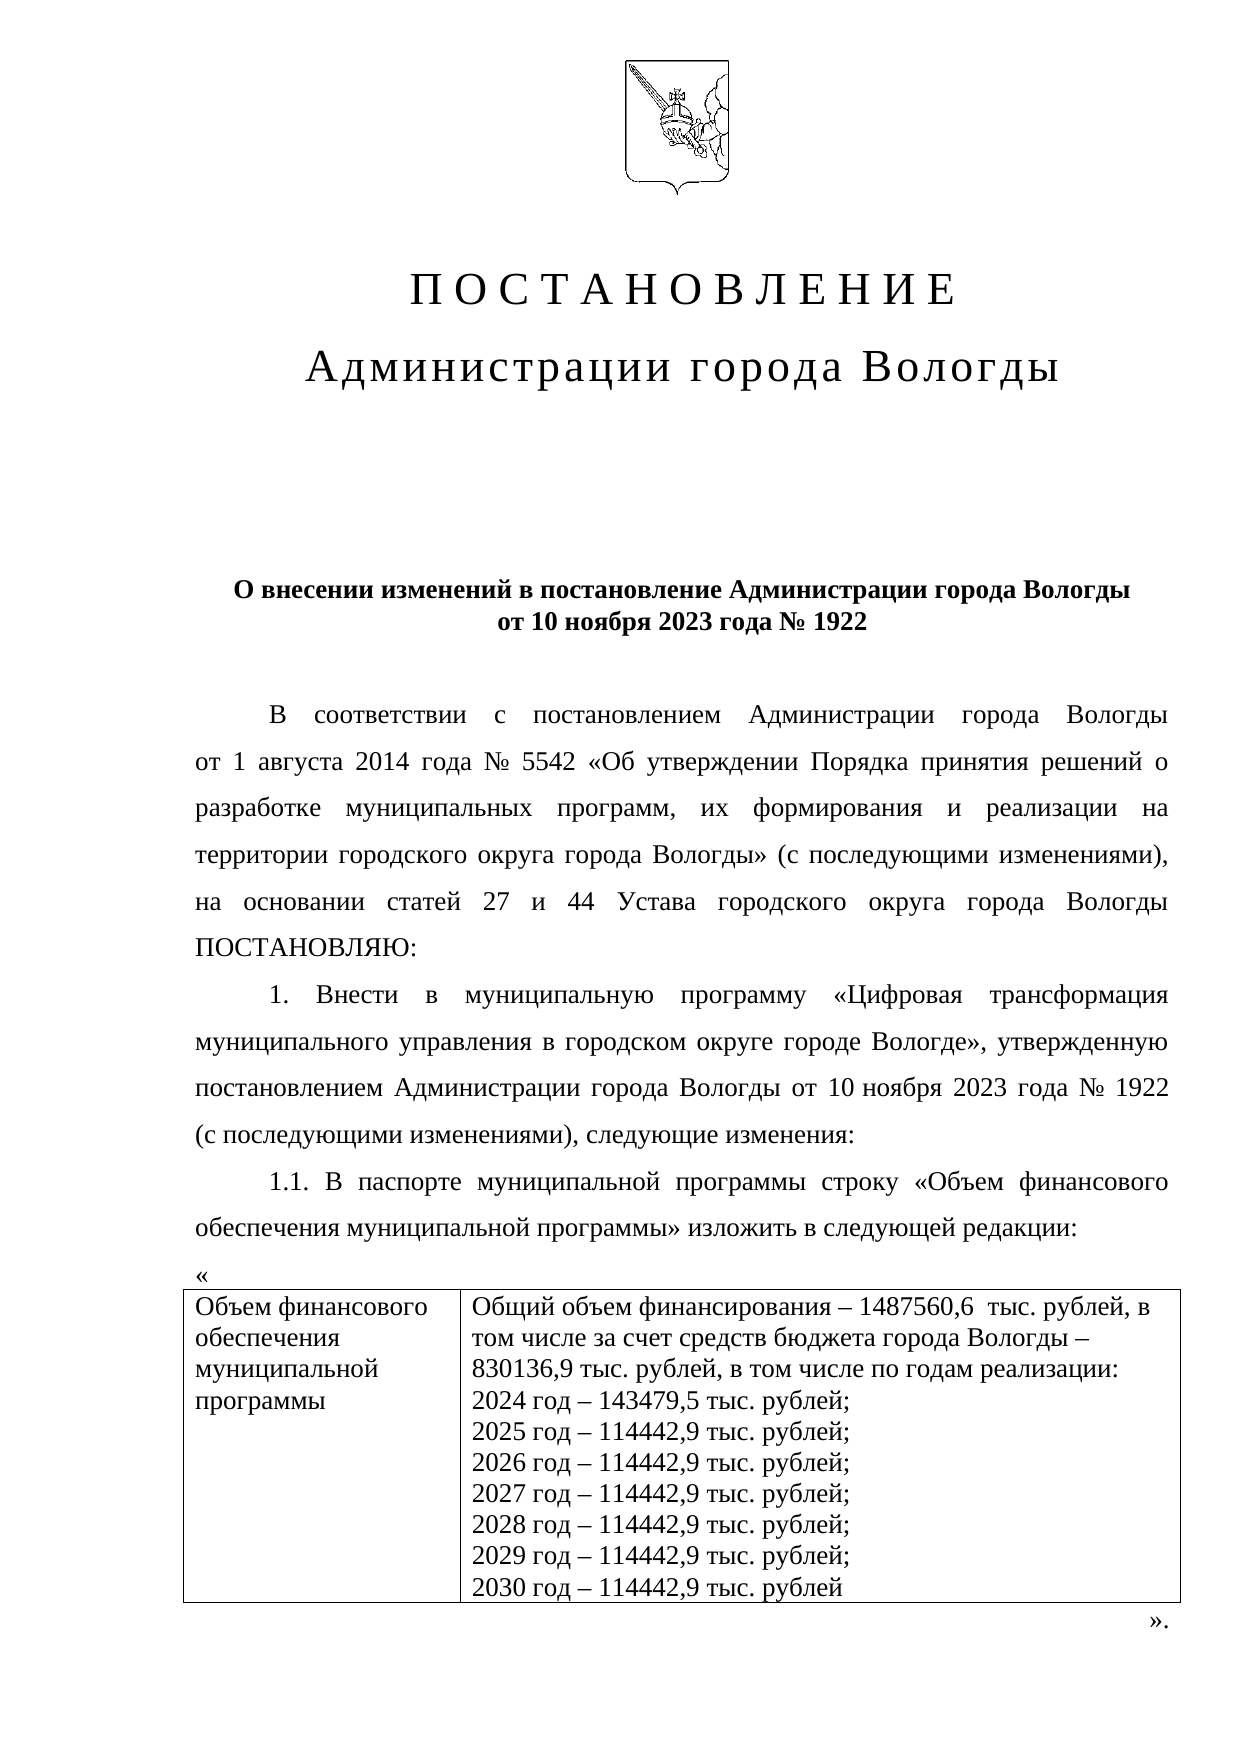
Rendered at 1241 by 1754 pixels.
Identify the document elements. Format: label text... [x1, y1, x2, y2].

text В соответствии с постановлением Администрации города Вологды от 1 августа 2014 года № 5542 «Об утверждении Порядка принятия решений о разработке муниципальных программ, их формирования и реализации на территории городского округа города Вологды» (с последующими изменениями), на основании статей 27 и 44 Устава городского округа города Вологды ПОСТАНОВЛЯЮ: [195, 698, 1169, 963]
list « [195, 1258, 1169, 1289]
table_header Объем финансового обеспечения муниципальной программы [184, 1290, 460, 1602]
text О внесении изменений в постановление Администрации города Вологды [195, 573, 1169, 605]
title 1.1. В паспорте муниципальной программы строку «Объем финансового обеспечения муниципальной программы» изложить в следующей редакции: [195, 1165, 1169, 1243]
picture [622, 57, 729, 195]
text от 10 ноября 2023 года № 1922 [195, 605, 1169, 636]
text П О С Т А Н О В Л Е Н И Е [195, 262, 1169, 314]
table_header Общий объем финансирования – 1487560,6 тыс. рублей, в том числе за счет средств бюджета города Вологды –830136,9 тыс. рублей, в том числе по годам реализации: 2024 год – 143479,5 тыс. рублей; 2025 год – 114442,9 тыс. рублей; 2026 год – 114442,9 тыс. рублей; 2027 год – 114442,9 тыс. рублей; 2028 год – 114442,9 тыс. рублей; 2029 год – 114442,9 тыс. рублей; 2030 год – 114442,9 тыс. рублей [461, 1290, 1180, 1602]
text Администрации города Вологды [195, 339, 1169, 391]
list ». [195, 1603, 1169, 1634]
title 1. Внести в муниципальную программу «Цифровая трансформация муниципального управления в городском округе городе Вологде», утвержденную постановлением Администрации города Вологды от 10 ноября 2023 года № 1922 (с последующими изменениями), следующие изменения: [195, 978, 1169, 1149]
